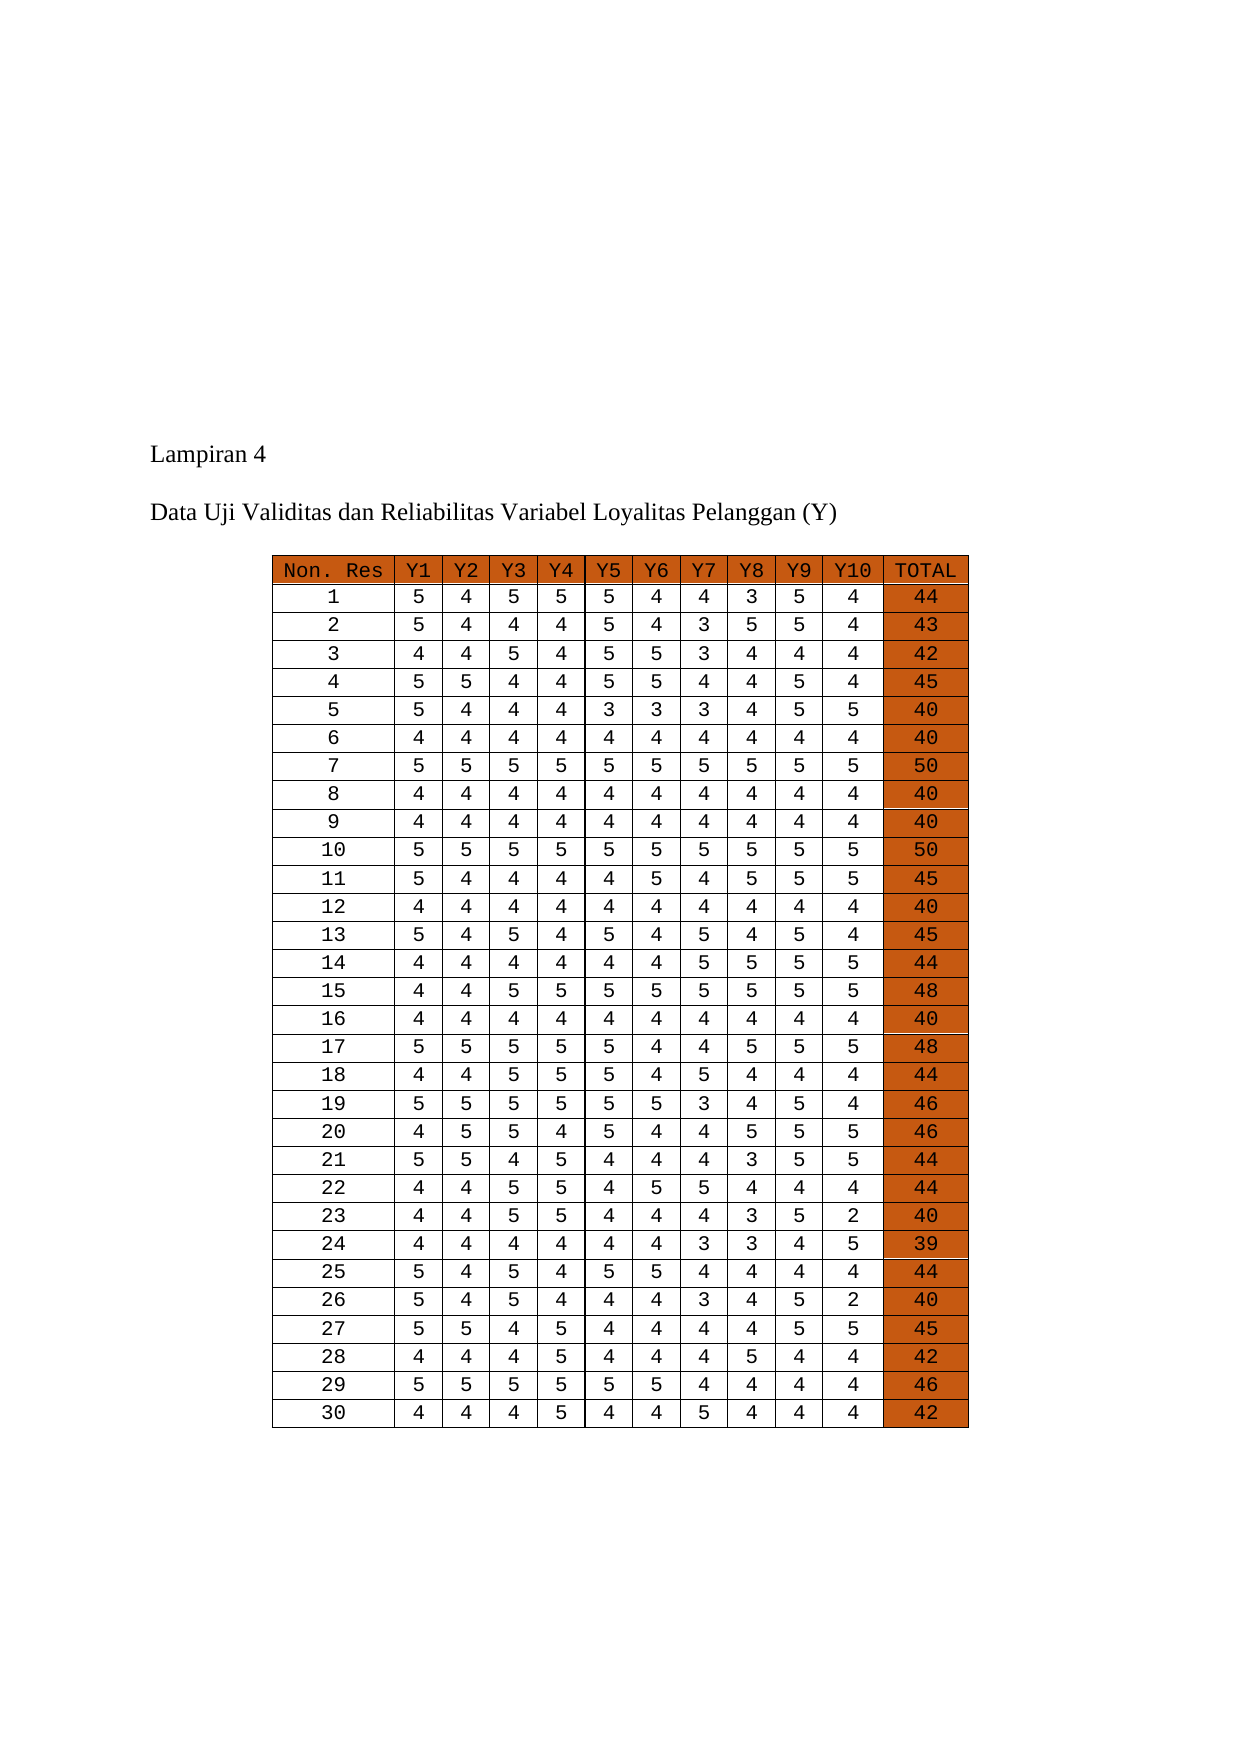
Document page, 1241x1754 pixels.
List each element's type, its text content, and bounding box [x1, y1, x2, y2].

table_header Y2 [443, 556, 489, 583]
table_cell 48 [884, 1035, 968, 1062]
table_cell 3 [586, 697, 632, 724]
table_cell 2 [823, 1203, 883, 1230]
table_cell 4 [443, 613, 489, 640]
table_header Y6 [633, 556, 680, 583]
table_cell 40 [884, 894, 968, 921]
table_cell 50 [884, 753, 968, 780]
table_cell 4 [681, 1006, 727, 1033]
table_cell 4 [490, 1400, 537, 1427]
table_cell 5 [728, 753, 775, 780]
table_cell 4 [586, 810, 632, 837]
table_cell 4 [633, 781, 680, 808]
table_cell 5 [633, 866, 680, 893]
table_cell 15 [273, 978, 394, 1005]
table_cell 5 [395, 922, 442, 949]
table_cell 5 [681, 838, 727, 865]
table_cell 5 [490, 585, 537, 612]
table_cell 4 [490, 1231, 537, 1258]
table_cell 4 [538, 1288, 584, 1315]
table_cell 4 [490, 781, 537, 808]
table_cell 4 [681, 781, 727, 808]
table_cell 4 [586, 1231, 632, 1258]
table_cell 5 [586, 1091, 632, 1118]
table_cell 4 [443, 697, 489, 724]
table_cell 10 [273, 838, 394, 865]
table_cell 5 [681, 1400, 727, 1427]
table_cell 5 [823, 950, 883, 977]
table_cell 5 [395, 1316, 442, 1343]
text Lampiran 4 [150, 439, 1090, 468]
table_cell 5 [776, 1091, 822, 1118]
table_cell 3 [681, 1091, 727, 1118]
table_cell 4 [395, 1063, 442, 1090]
table_cell 5 [776, 838, 822, 865]
table_cell 4 [443, 978, 489, 1005]
table_cell 46 [884, 1119, 968, 1146]
table_cell 3 [681, 1288, 727, 1315]
table_cell 4 [681, 669, 727, 696]
table_cell 4 [681, 866, 727, 893]
table_cell 30 [273, 1400, 394, 1427]
table_cell 4 [633, 1203, 680, 1230]
table_cell 5 [681, 922, 727, 949]
table_cell 27 [273, 1316, 394, 1343]
table_cell 4 [823, 613, 883, 640]
table_cell 4 [443, 1063, 489, 1090]
table_cell 3 [681, 1231, 727, 1258]
table_cell 4 [395, 1175, 442, 1202]
table_cell 4 [776, 1260, 822, 1287]
table_cell 6 [273, 725, 394, 752]
table_cell 17 [273, 1035, 394, 1062]
table_cell 4 [633, 1006, 680, 1033]
table_cell 5 [633, 1260, 680, 1287]
table_cell 4 [728, 922, 775, 949]
table_cell 4 [395, 725, 442, 752]
table_cell 5 [395, 753, 442, 780]
table_cell 4 [776, 725, 822, 752]
table_cell 4 [443, 922, 489, 949]
table_cell 40 [884, 697, 968, 724]
table_cell 4 [538, 781, 584, 808]
table_cell 5 [776, 978, 822, 1005]
table_cell 5 [490, 922, 537, 949]
table_cell 4 [586, 1344, 632, 1371]
table_cell 9 [273, 810, 394, 837]
table_cell 5 [490, 1063, 537, 1090]
table_cell 5 [443, 838, 489, 865]
table_cell 26 [273, 1288, 394, 1315]
table_cell 4 [443, 641, 489, 668]
table_cell 4 [538, 950, 584, 977]
table_cell 44 [884, 1147, 968, 1174]
table_cell 5 [586, 613, 632, 640]
table_cell 5 [538, 1147, 584, 1174]
table_cell 5 [681, 978, 727, 1005]
table_cell 4 [443, 725, 489, 752]
table_cell 22 [273, 1175, 394, 1202]
table_cell 3 [681, 613, 727, 640]
table_cell 3 [728, 585, 775, 612]
table_cell 5 [395, 585, 442, 612]
table_cell 5 [443, 1035, 489, 1062]
table_cell 4 [681, 725, 727, 752]
table_cell 5 [538, 1091, 584, 1118]
table_cell 5 [633, 641, 680, 668]
table_cell 4 [538, 894, 584, 921]
table_cell 40 [884, 725, 968, 752]
table_cell 5 [633, 978, 680, 1005]
table_cell 5 [586, 1260, 632, 1287]
table_cell 40 [884, 1288, 968, 1315]
table_cell 7 [273, 753, 394, 780]
table_cell 5 [586, 978, 632, 1005]
table_cell 4 [776, 1006, 822, 1033]
table_cell 21 [273, 1147, 394, 1174]
table_cell 3 [728, 1231, 775, 1258]
table_cell 5 [490, 1119, 537, 1146]
table_cell 4 [728, 781, 775, 808]
table_cell 3 [273, 641, 394, 668]
table_cell 4 [633, 1119, 680, 1146]
table_cell 4 [633, 1063, 680, 1090]
table_cell 5 [490, 1091, 537, 1118]
table_cell 44 [884, 1175, 968, 1202]
table_cell 4 [538, 866, 584, 893]
table_cell 4 [823, 922, 883, 949]
table_cell 5 [728, 1035, 775, 1062]
table_cell 4 [728, 1260, 775, 1287]
table_cell 4 [490, 725, 537, 752]
table_cell 4 [681, 1344, 727, 1371]
table_cell 5 [776, 1203, 822, 1230]
table_cell 5 [633, 1091, 680, 1118]
table_cell 45 [884, 1316, 968, 1343]
table_cell 4 [586, 725, 632, 752]
table_cell 2 [273, 613, 394, 640]
table_cell 4 [490, 810, 537, 837]
table_header Y7 [681, 556, 727, 583]
table_cell 5 [273, 697, 394, 724]
table_cell 4 [823, 894, 883, 921]
table_cell 29 [273, 1372, 394, 1399]
table_cell 4 [443, 781, 489, 808]
table_cell 5 [586, 585, 632, 612]
table_cell 5 [776, 613, 822, 640]
table_cell 8 [273, 781, 394, 808]
table_cell 4 [443, 585, 489, 612]
table_cell 43 [884, 613, 968, 640]
table_cell 5 [538, 1175, 584, 1202]
table_cell 4 [443, 1344, 489, 1371]
table_cell 4 [823, 725, 883, 752]
table_cell 14 [273, 950, 394, 977]
table_cell 5 [823, 1316, 883, 1343]
table_cell 23 [273, 1203, 394, 1230]
table_cell 4 [681, 1203, 727, 1230]
table_cell 4 [490, 1147, 537, 1174]
table_cell 5 [395, 697, 442, 724]
table_cell 4 [633, 1288, 680, 1315]
table_cell 4 [395, 894, 442, 921]
table_cell 4 [633, 613, 680, 640]
table_cell 5 [586, 1119, 632, 1146]
table_cell 4 [823, 1400, 883, 1427]
table_cell 4 [586, 1288, 632, 1315]
table_cell 4 [728, 894, 775, 921]
table_cell 4 [586, 1316, 632, 1343]
table_cell 5 [538, 1063, 584, 1090]
table_cell 48 [884, 978, 968, 1005]
table_cell 5 [633, 669, 680, 696]
table_cell 5 [776, 697, 822, 724]
table_cell 46 [884, 1372, 968, 1399]
table_cell 4 [490, 866, 537, 893]
table_cell 44 [884, 950, 968, 977]
table_cell 4 [443, 1400, 489, 1427]
table_cell 4 [681, 894, 727, 921]
table_cell 42 [884, 641, 968, 668]
table_cell 5 [538, 1400, 584, 1427]
table_cell 3 [681, 641, 727, 668]
table_cell 4 [443, 1006, 489, 1033]
table_cell 4 [728, 1316, 775, 1343]
table_cell 4 [823, 1372, 883, 1399]
table_cell 5 [395, 1091, 442, 1118]
table_cell 4 [728, 697, 775, 724]
table_cell 40 [884, 781, 968, 808]
table_cell 5 [776, 1035, 822, 1062]
table_cell 4 [633, 950, 680, 977]
table_cell 4 [633, 1344, 680, 1371]
table_cell 4 [586, 950, 632, 977]
table_cell 4 [728, 1063, 775, 1090]
table_cell 40 [884, 1006, 968, 1033]
table_cell 4 [395, 950, 442, 977]
table_cell 4 [776, 781, 822, 808]
table_cell 4 [395, 978, 442, 1005]
table_cell 5 [633, 1372, 680, 1399]
table_cell 4 [823, 1063, 883, 1090]
table_cell 5 [633, 838, 680, 865]
table_cell 4 [681, 1260, 727, 1287]
table_cell 4 [728, 725, 775, 752]
table_cell 5 [490, 838, 537, 865]
table_cell 4 [776, 1063, 822, 1090]
table_cell 5 [490, 753, 537, 780]
table_cell 5 [586, 641, 632, 668]
table_cell 4 [490, 1344, 537, 1371]
table_cell 5 [443, 1091, 489, 1118]
table_cell 5 [681, 1175, 727, 1202]
table_cell 5 [728, 866, 775, 893]
table_cell 4 [728, 1400, 775, 1427]
table_cell 2 [823, 1288, 883, 1315]
table_cell 45 [884, 922, 968, 949]
table_cell 5 [728, 950, 775, 977]
table_cell 5 [538, 753, 584, 780]
table_cell 4 [443, 894, 489, 921]
table_header Y8 [728, 556, 775, 583]
table_cell 4 [633, 810, 680, 837]
table_cell 4 [823, 641, 883, 668]
table_cell 4 [443, 866, 489, 893]
table_cell 3 [728, 1147, 775, 1174]
table_cell 5 [586, 669, 632, 696]
table_cell 5 [776, 1147, 822, 1174]
table_cell 4 [823, 1260, 883, 1287]
table_cell 5 [395, 1260, 442, 1287]
table_cell 5 [490, 1288, 537, 1315]
table_cell 4 [633, 894, 680, 921]
table_cell 5 [823, 838, 883, 865]
table_cell 5 [490, 978, 537, 1005]
table_cell 40 [884, 810, 968, 837]
table_cell 4 [633, 725, 680, 752]
table_cell 5 [443, 753, 489, 780]
table_cell 4 [586, 1175, 632, 1202]
table_cell 4 [395, 1400, 442, 1427]
table_cell 11 [273, 866, 394, 893]
table_cell 4 [776, 894, 822, 921]
table_cell 4 [586, 1006, 632, 1033]
table_cell 45 [884, 669, 968, 696]
table_cell 4 [538, 697, 584, 724]
table_cell 4 [586, 1400, 632, 1427]
table_cell 5 [395, 1372, 442, 1399]
table_cell 4 [395, 1344, 442, 1371]
table_cell 4 [395, 1231, 442, 1258]
table_cell 4 [633, 1035, 680, 1062]
table_cell 4 [443, 1175, 489, 1202]
table_cell 4 [633, 1147, 680, 1174]
table_cell 4 [490, 669, 537, 696]
table_cell 4 [681, 585, 727, 612]
table_cell 4 [490, 894, 537, 921]
table_cell 39 [884, 1231, 968, 1258]
table_cell 5 [586, 753, 632, 780]
table_header Non. Res [273, 556, 394, 583]
table_cell 18 [273, 1063, 394, 1090]
table_cell 4 [681, 1147, 727, 1174]
table_cell 4 [823, 1006, 883, 1033]
table_cell 5 [395, 838, 442, 865]
table_cell 5 [443, 1147, 489, 1174]
table_cell 4 [728, 1288, 775, 1315]
table_header Y9 [776, 556, 822, 583]
table_cell 5 [776, 1288, 822, 1315]
table_cell 5 [633, 753, 680, 780]
table_cell 42 [884, 1400, 968, 1427]
table_cell 12 [273, 894, 394, 921]
table_cell 16 [273, 1006, 394, 1033]
table_cell 5 [776, 1316, 822, 1343]
table_cell 4 [681, 1372, 727, 1399]
table_cell 42 [884, 1344, 968, 1371]
table_cell 4 [586, 1203, 632, 1230]
table_cell 4 [728, 1175, 775, 1202]
table_cell 5 [538, 1344, 584, 1371]
table_cell 5 [681, 753, 727, 780]
table_header Y4 [538, 556, 584, 583]
table_cell 5 [490, 1372, 537, 1399]
table_cell 3 [681, 697, 727, 724]
table_cell 5 [823, 753, 883, 780]
table_cell 5 [823, 1231, 883, 1258]
table_cell 5 [823, 978, 883, 1005]
table_cell 4 [728, 1006, 775, 1033]
table_cell 4 [538, 1119, 584, 1146]
table_cell 4 [443, 1231, 489, 1258]
table_cell 5 [395, 669, 442, 696]
table_cell 5 [823, 1035, 883, 1062]
table_cell 5 [728, 1344, 775, 1371]
table_cell 4 [586, 781, 632, 808]
table_cell 4 [728, 641, 775, 668]
table_cell 4 [443, 1203, 489, 1230]
table_cell 5 [586, 1035, 632, 1062]
table_cell 5 [776, 1119, 822, 1146]
table_cell 5 [538, 1035, 584, 1062]
table_cell 4 [490, 950, 537, 977]
table_cell 4 [395, 1203, 442, 1230]
table_cell 5 [395, 1147, 442, 1174]
table_cell 5 [490, 1035, 537, 1062]
table_cell 5 [586, 1372, 632, 1399]
table_cell 1 [273, 585, 394, 612]
table_cell 5 [538, 1372, 584, 1399]
table_cell 4 [823, 669, 883, 696]
table_cell 25 [273, 1260, 394, 1287]
table_cell 4 [273, 669, 394, 696]
table_cell 4 [443, 1288, 489, 1315]
table_cell 4 [586, 866, 632, 893]
table_cell 4 [490, 1006, 537, 1033]
table_cell 5 [776, 669, 822, 696]
table_cell 4 [538, 922, 584, 949]
table_header Y1 [395, 556, 442, 583]
table_cell 5 [443, 669, 489, 696]
table_cell 4 [776, 1344, 822, 1371]
table_cell 4 [776, 1231, 822, 1258]
table_cell 4 [633, 585, 680, 612]
text Data Uji Validitas dan Reliabilitas Variabel Loyalitas Pelanggan (Y) [150, 497, 1090, 526]
table_cell 5 [776, 950, 822, 977]
table_cell 4 [776, 1372, 822, 1399]
table_cell 28 [273, 1344, 394, 1371]
table_cell 4 [776, 810, 822, 837]
table_cell 4 [538, 1006, 584, 1033]
table_cell 4 [586, 1147, 632, 1174]
table_cell 44 [884, 1260, 968, 1287]
table_cell 20 [273, 1119, 394, 1146]
table_cell 4 [538, 613, 584, 640]
table_cell 5 [538, 585, 584, 612]
table_cell 5 [538, 1316, 584, 1343]
table_cell 5 [490, 1175, 537, 1202]
table_cell 5 [823, 866, 883, 893]
table_cell 4 [443, 1260, 489, 1287]
table_cell 5 [586, 838, 632, 865]
table_cell 5 [490, 1203, 537, 1230]
table_cell 3 [728, 1203, 775, 1230]
table_cell 4 [633, 1231, 680, 1258]
table_header Y5 [586, 556, 632, 583]
table_cell 4 [823, 1344, 883, 1371]
table_cell 5 [395, 1035, 442, 1062]
table_cell 5 [490, 641, 537, 668]
table_cell 4 [490, 697, 537, 724]
table_cell 5 [538, 1203, 584, 1230]
table_cell 4 [490, 613, 537, 640]
table_cell 4 [776, 641, 822, 668]
table_cell 4 [681, 1035, 727, 1062]
table_cell 4 [538, 725, 584, 752]
table_cell 4 [823, 585, 883, 612]
table_cell 5 [443, 1316, 489, 1343]
table_cell 46 [884, 1091, 968, 1118]
table_cell 5 [728, 978, 775, 1005]
table_cell 5 [538, 978, 584, 1005]
table_cell 4 [633, 922, 680, 949]
table_cell 19 [273, 1091, 394, 1118]
table_cell 4 [633, 1400, 680, 1427]
table_cell 5 [586, 922, 632, 949]
table_cell 4 [728, 1091, 775, 1118]
table_cell 4 [538, 669, 584, 696]
table_cell 5 [728, 1119, 775, 1146]
table_cell 4 [538, 810, 584, 837]
table_cell 4 [776, 1175, 822, 1202]
table_cell 4 [395, 1119, 442, 1146]
table_cell 5 [776, 866, 822, 893]
table_cell 45 [884, 866, 968, 893]
table_cell 5 [443, 1119, 489, 1146]
table_cell 4 [586, 894, 632, 921]
table_header TOTAL [884, 556, 968, 583]
table_cell 5 [395, 866, 442, 893]
table_cell 5 [776, 585, 822, 612]
table_cell 44 [884, 1063, 968, 1090]
table_cell 4 [490, 1316, 537, 1343]
table_cell 4 [728, 1372, 775, 1399]
table_cell 4 [728, 669, 775, 696]
table_cell 5 [728, 613, 775, 640]
table_cell 5 [395, 613, 442, 640]
table_cell 5 [443, 1372, 489, 1399]
table_cell 5 [395, 1288, 442, 1315]
table_cell 50 [884, 838, 968, 865]
table_cell 4 [823, 810, 883, 837]
table_cell 24 [273, 1231, 394, 1258]
table_cell 4 [681, 1119, 727, 1146]
table_cell 4 [395, 1006, 442, 1033]
table_cell 5 [776, 922, 822, 949]
table_cell 4 [443, 810, 489, 837]
table_cell 5 [490, 1260, 537, 1287]
table_cell 4 [823, 1175, 883, 1202]
table_cell 4 [823, 1091, 883, 1118]
table_cell 5 [633, 1175, 680, 1202]
table_cell 5 [681, 1063, 727, 1090]
table_cell 5 [823, 697, 883, 724]
table_header Y10 [823, 556, 883, 583]
table_cell 5 [823, 1119, 883, 1146]
table_cell 5 [823, 1147, 883, 1174]
table_cell 5 [728, 838, 775, 865]
table_cell 13 [273, 922, 394, 949]
table_cell 44 [884, 585, 968, 612]
table_cell 4 [443, 950, 489, 977]
table_cell 4 [681, 810, 727, 837]
table_cell 4 [395, 781, 442, 808]
table_cell 4 [538, 1231, 584, 1258]
table_header Y3 [490, 556, 537, 583]
table_cell 4 [681, 1316, 727, 1343]
table_cell 4 [633, 1316, 680, 1343]
table_cell 4 [728, 810, 775, 837]
table_cell 4 [538, 641, 584, 668]
table_cell 5 [586, 1063, 632, 1090]
table_cell 4 [538, 1260, 584, 1287]
table_cell 4 [395, 810, 442, 837]
table_cell 5 [776, 753, 822, 780]
table_cell 4 [776, 1400, 822, 1427]
table_cell 5 [538, 838, 584, 865]
table_cell 4 [395, 641, 442, 668]
table_cell 40 [884, 1203, 968, 1230]
table_cell 4 [823, 781, 883, 808]
table_cell 5 [681, 950, 727, 977]
table_cell 3 [633, 697, 680, 724]
